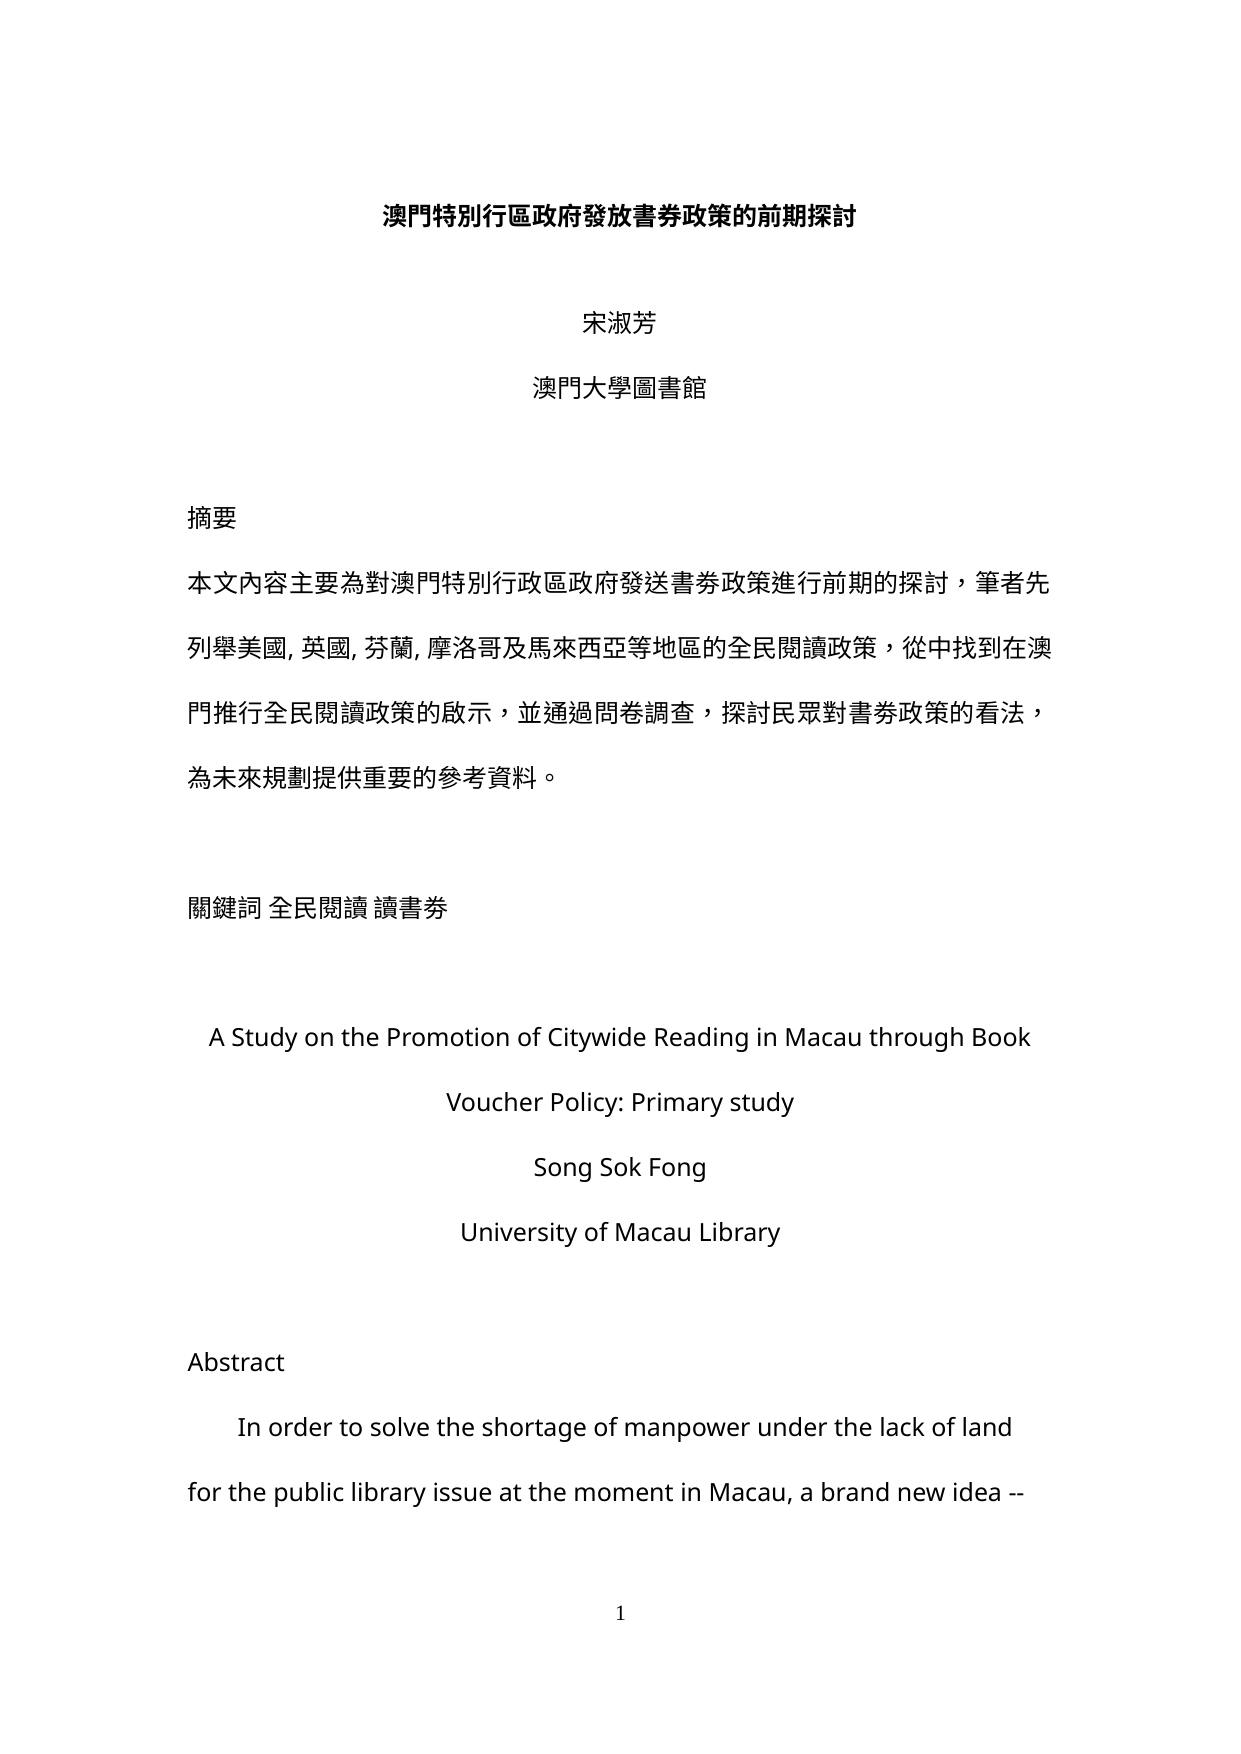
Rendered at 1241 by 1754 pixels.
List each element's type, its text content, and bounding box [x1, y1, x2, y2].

text 本文內容主要為對澳門特別行政區政府發送書劵政策進行前期的探討，筆者先列舉美國, 英國, 芬蘭, 摩洛哥及馬來西亞等地區的全民閱讀政策，從中找到在澳門推行全民閱讀政策的啟示，並通過問卷調查，探討民眾對書劵政策的看法，為未來規劃提供重要的參考資料。 [187, 549, 1053, 809]
text 宋淑芳 [187, 289, 1053, 354]
text A Study on the Promotion of Citywide Reading in Macau through Book Voucher Policy: Primary study [187, 1004, 1053, 1134]
text Abstract [187, 1329, 1053, 1394]
subtitle 澳門特別行區政府發放書券政策的前期探討 [187, 182, 1053, 247]
text Song Sok Fong [187, 1134, 1053, 1199]
text University of Macau Library [187, 1199, 1053, 1264]
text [187, 1394, 1053, 1524]
text 摘要 [187, 484, 1053, 549]
text 澳門大學圖書館 [187, 354, 1053, 419]
text 關鍵詞 全民閱讀 讀書劵 [187, 874, 1053, 939]
